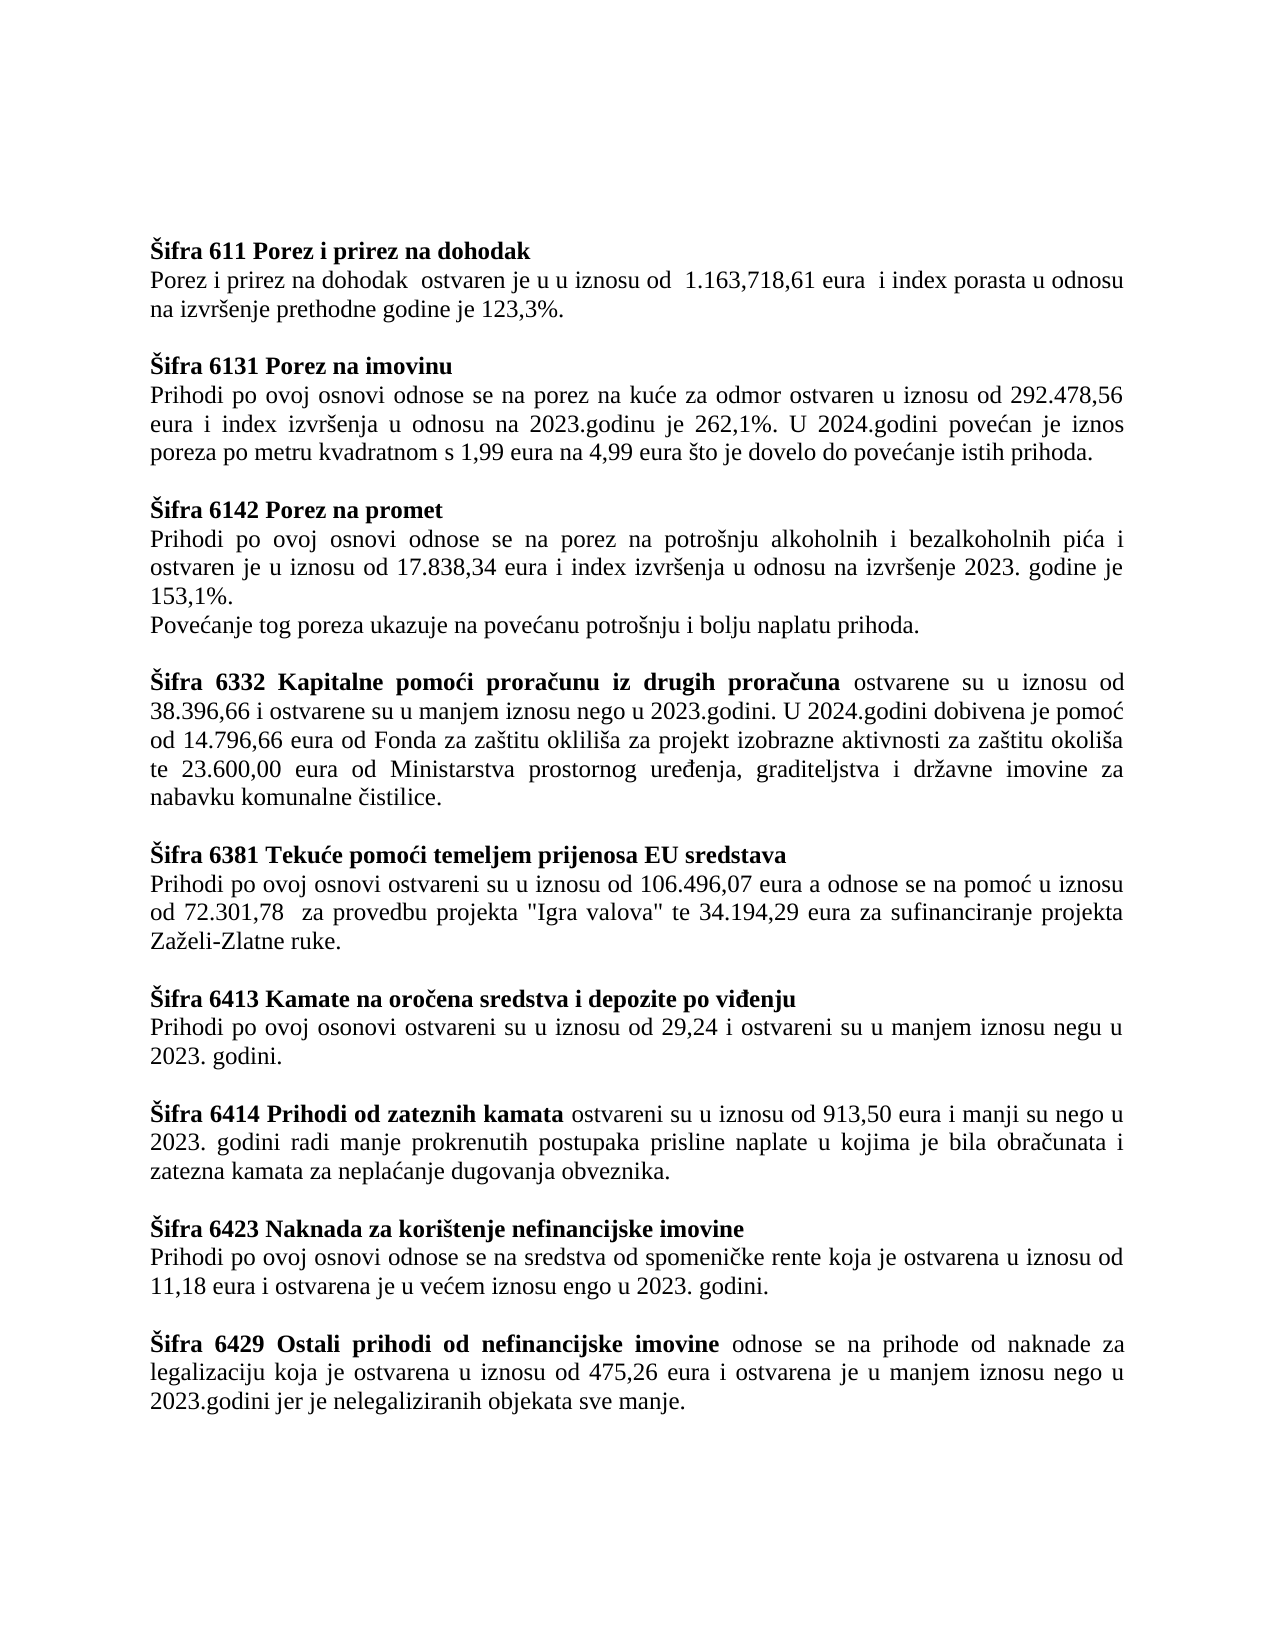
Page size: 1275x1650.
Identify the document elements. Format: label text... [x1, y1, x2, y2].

text Šifra 6413 Kamate na oročena sredstva i depozite po viđenju [150, 984, 1125, 1012]
text Porez i prirez na dohodak ostvaren je u u iznosu od 1.163,718,61 eura i index porasta u odnosu na izvršenje prethodne godine je 123,3%. [150, 265, 1125, 322]
text Prihodi po ovoj osonovi ostvareni su u iznosu od 29,24 i ostvareni su u manjem iznosu negu u 2023. godini. [150, 1012, 1125, 1070]
text Prihodi po ovoj osnovi odnose se na porez na kuće za odmor ostvaren u iznosu od 292.478,56 eura i index izvršenja u odnosu na 2023.godinu je 262,1%. U 2024.godini povećan je iznos poreza po metru kvadratnom s 1,99 eura na 4,99 eura što je dovelo do povećanje istih prihoda. [150, 380, 1125, 466]
text Prihodi po ovoj osnovi odnose se na sredstva od spomeničke rente koja je ostvarena u iznosu od 11,18 eura i ostvarena je u većem iznosu engo u 2023. godini. [150, 1242, 1125, 1300]
text Šifra 6142 Porez na promet [150, 495, 1125, 524]
text Prihodi po ovoj osnovi odnose se na porez na potrošnju alkoholnih i bezalkoholnih pića i ostvaren je u iznosu od 17.838,34 eura i index izvršenja u odnosu na izvršenje 2023. godine je 153,1%. [150, 524, 1125, 610]
text Šifra 6429 Ostali prihodi od nefinancijske imovine odnose se na prihode od naknade za legalizaciju koja je ostvarena u iznosu od 475,26 eura i ostvarena je u manjem iznosu nego u 2023.godini jer je nelegaliziranih objekata sve manje. [150, 1329, 1125, 1415]
text Šifra 6381 Tekuće pomoći temeljem prijenosa EU sredstava [150, 840, 1125, 869]
text Šifra 6414 Prihodi od zateznih kamata ostvareni su u iznosu od 913,50 eura i manji su nego u 2023. godini radi manje prokrenutih postupaka prisline naplate u kojima je bila obračunata i zatezna kamata za neplaćanje dugovanja obveznika. [150, 1099, 1125, 1185]
text Povećanje tog poreza ukazuje na povećanu potrošnju i bolju naplatu prihoda. [150, 610, 1125, 639]
text Šifra 6332 Kapitalne pomoći proračunu iz drugih proračuna ostvarene su u iznosu od 38.396,66 i ostvarene su u manjem iznosu nego u 2023.godini. U 2024.godini dobivena je pomoć od 14.796,66 eura od Fonda za zaštitu okliliša za projekt izobrazne aktivnosti za zaštitu okoliša te 23.600,00 eura od Ministarstva prostornog uređenja, graditeljstva i državne imovine za nabavku komunalne čistilice. [150, 667, 1125, 811]
text Šifra 611 Porez i prirez na dohodak [150, 236, 1125, 265]
text Prihodi po ovoj osnovi ostvareni su u iznosu od 106.496,07 eura a odnose se na pomoć u iznosu od 72.301,78 za provedbu projekta "Igra valova" te 34.194,29 eura za sufinanciranje projekta Zaželi-Zlatne ruke. [150, 869, 1125, 955]
text Šifra 6423 Naknada za korištenje nefinancijske imovine [150, 1214, 1125, 1242]
text Šifra 6131 Porez na imovinu [150, 351, 1125, 380]
